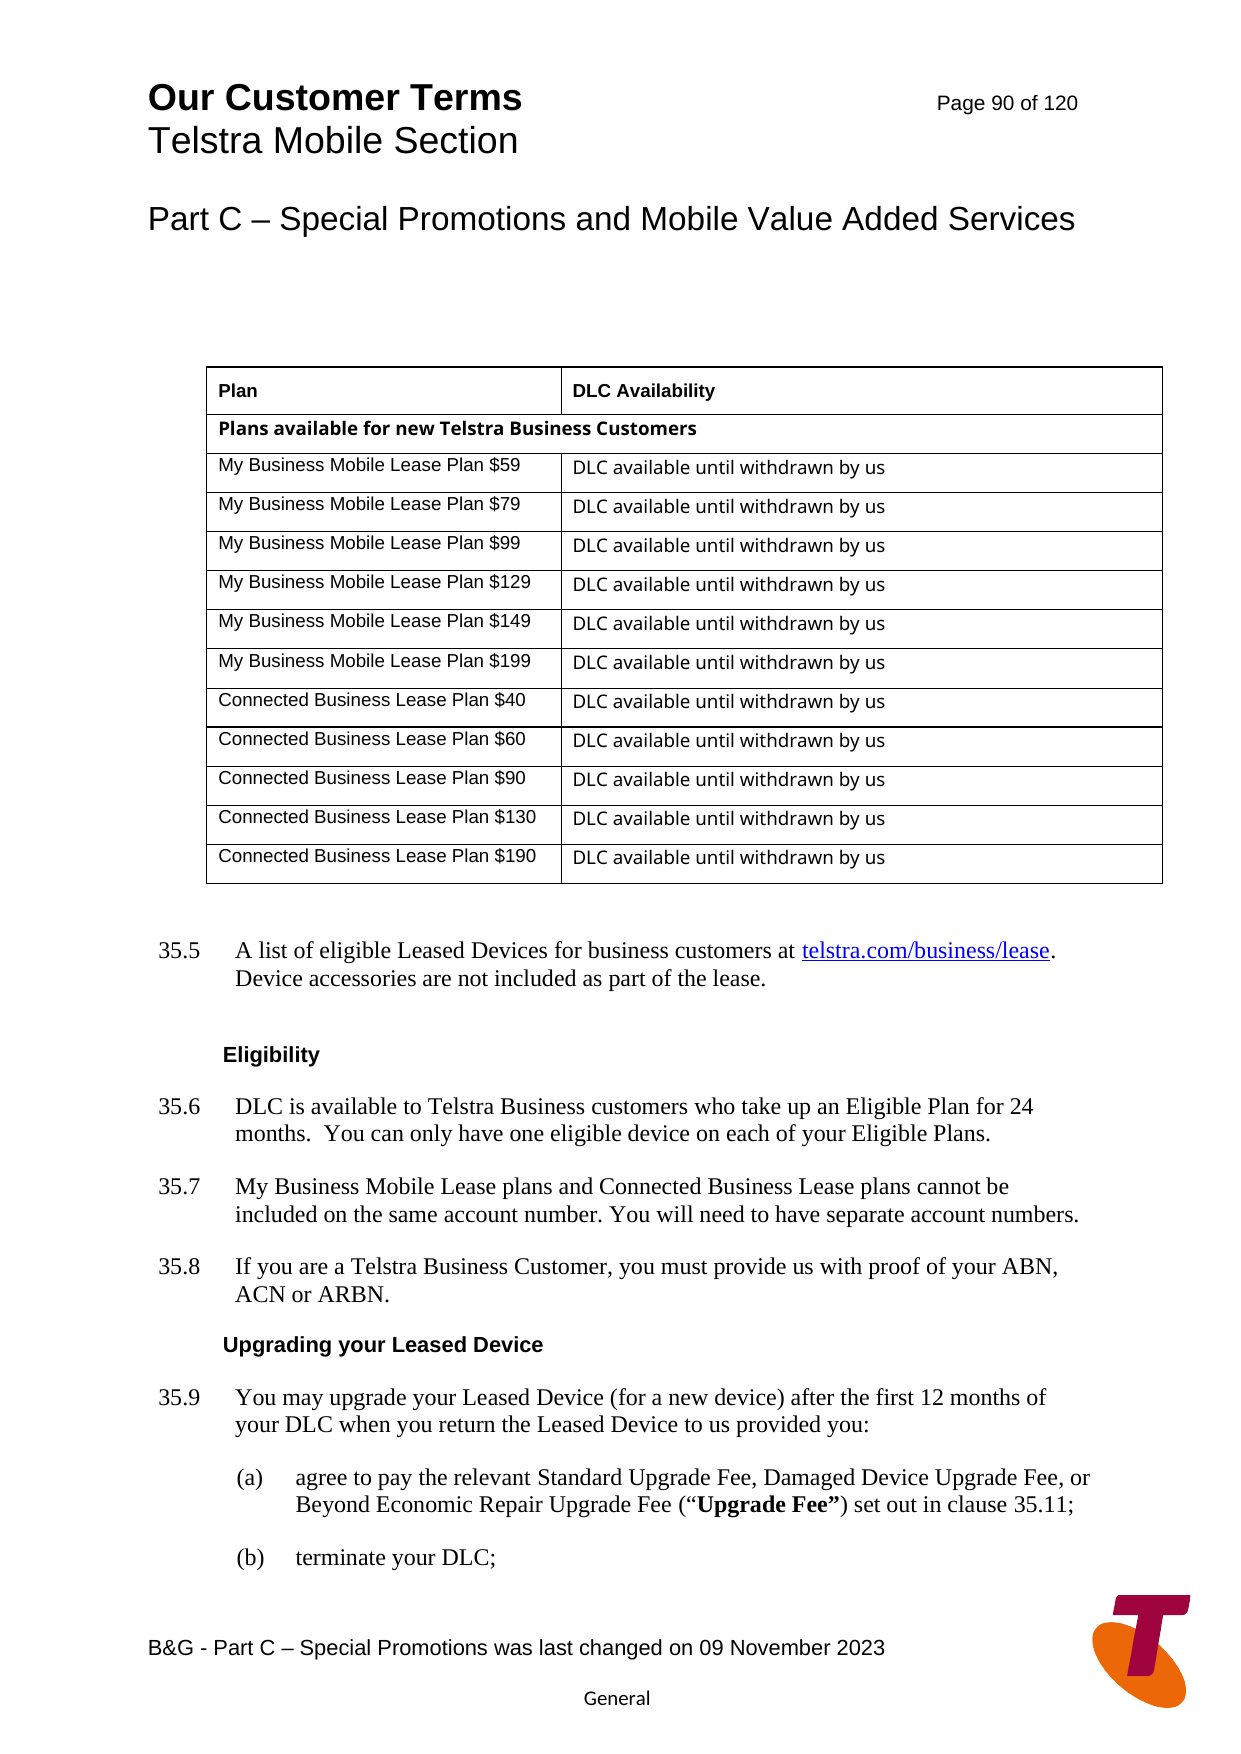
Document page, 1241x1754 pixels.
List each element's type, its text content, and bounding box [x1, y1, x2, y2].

table_header Plan [207, 368, 561, 414]
table_cell Connected Business Lease Plan $40 [207, 689, 561, 726]
table_cell Connected Business Lease Plan $190 [207, 845, 561, 883]
table_cell DLC available until withdrawn by us [562, 649, 1162, 687]
table_cell Connected Business Lease Plan $60 [207, 728, 561, 766]
table_cell DLC available until withdrawn by us [562, 806, 1162, 844]
table_cell DLC available until withdrawn by us [562, 532, 1162, 570]
subtitle DLC is available to Telstra Business customers who take up an Eligible Plan for 24 months. You can only have one eligible device on each of your Eligible Plans. [158, 1092, 1092, 1147]
table_cell DLC available until withdrawn by us [562, 689, 1162, 726]
table_cell DLC available until withdrawn by us [562, 728, 1162, 766]
table_cell My Business Mobile Lease Plan $99 [207, 532, 561, 570]
table_header DLC Availability [562, 368, 1162, 414]
table_cell DLC available until withdrawn by us [562, 767, 1162, 804]
table_cell DLC available until withdrawn by us [562, 493, 1162, 531]
table_cell My Business Mobile Lease Plan $79 [207, 493, 561, 531]
subtitle Upgrading your Leased Device [223, 1332, 1092, 1358]
table_cell DLC available until withdrawn by us [562, 610, 1162, 648]
subtitle terminate your DLC; [236, 1543, 1092, 1571]
picture [1092, 1595, 1191, 1708]
subtitle You may upgrade your Leased Device (for a new device) after the first 12 months of your DLC when you return the Leased Device to us provided you: [158, 1383, 1092, 1438]
table_cell My Business Mobile Lease Plan $149 [207, 610, 561, 648]
table_cell My Business Mobile Lease Plan $129 [207, 571, 561, 609]
table_cell DLC available until withdrawn by us [562, 571, 1162, 609]
table_cell Plans available for new Telstra Business Customers [207, 415, 1162, 453]
subtitle A list of eligible Leased Devices for business customers at telstra.com/business/lease. Device accessories are not included as part of the lease. [158, 936, 1092, 992]
table_cell Connected Business Lease Plan $90 [207, 767, 561, 804]
table_cell DLC available until withdrawn by us [562, 845, 1162, 883]
subtitle My Business Mobile Lease plans and Connected Business Lease plans cannot be included on the same account number. You will need to have separate account numbers. [158, 1172, 1092, 1227]
table_cell My Business Mobile Lease Plan $59 [207, 454, 561, 492]
subtitle agree to pay the relevant Standard Upgrade Fee, Damaged Device Upgrade Fee, or Beyond Economic Repair Upgrade Fee (“Upgrade Fee”) set out in clause 35.11; [236, 1463, 1092, 1518]
subtitle If you are a Telstra Business Customer, you must provide us with proof of your ABN, ACN or ARBN. [158, 1252, 1092, 1307]
table_cell Connected Business Lease Plan $130 [207, 806, 561, 844]
table_cell My Business Mobile Lease Plan $199 [207, 649, 561, 687]
table_cell DLC available until withdrawn by us [562, 454, 1162, 492]
text Eligibility [148, 1042, 1092, 1067]
